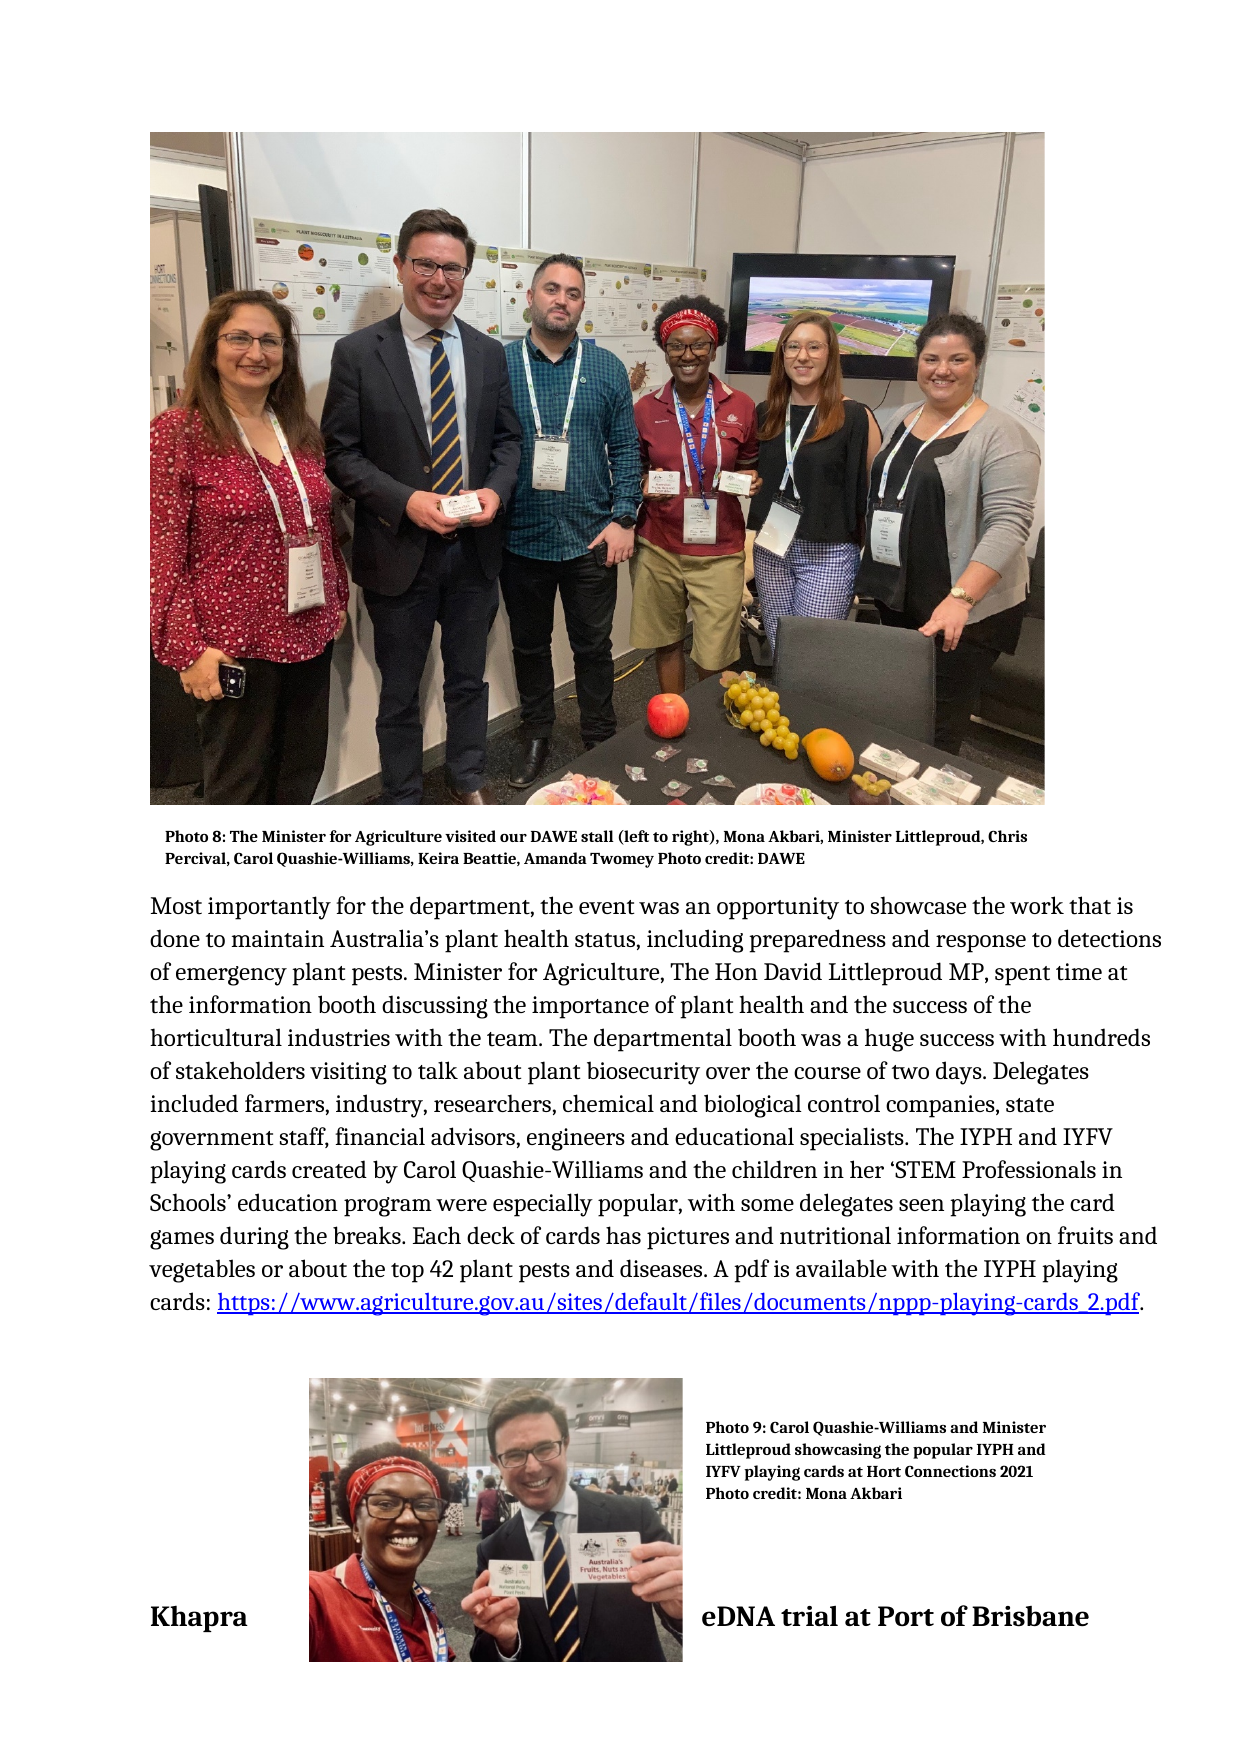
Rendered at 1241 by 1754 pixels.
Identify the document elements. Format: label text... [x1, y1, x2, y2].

text Khapra eDNA trial at Port of Brisbane [682, 1600, 1166, 1634]
text Khapra eDNA trial at Port of Brisbane [150, 1600, 307, 1634]
picture [150, 132, 1045, 805]
text Most importantly for the department, the event was an opportunity to showcase the work that is done to maintain Australia’s plant health status, including preparedness and response to detections of emergency plant pests. Minister for Agriculture, The Hon David Littleproud MP, spent time at the information booth discussing the importance of plant health and the success of the horticultural industries with the team. The departmental booth was a huge success with hundreds of stakeholders visiting to talk about plant biosecurity over the course of two days. Delegates included farmers, industry, researchers, chemical and biological control companies, state government staff, financial advisors, engineers and educational specialists. The IYPH and IYFV playing cards created by Carol Quashie-Williams and the children in her ‘STEM Professionals in Schools’ education program were especially popular, with some delegates seen playing the card games during the breaks. Each deck of cards has pictures and nutritional information on fruits and vegetables or about the top 42 plant pests and diseases. A pdf is available with the IYPH playing cards: https://www.agriculture.gov.au/sites/default/files/documents/nppp-playing-cards_2.pdf. [150, 892, 1166, 1317]
picture [307, 1378, 682, 1660]
